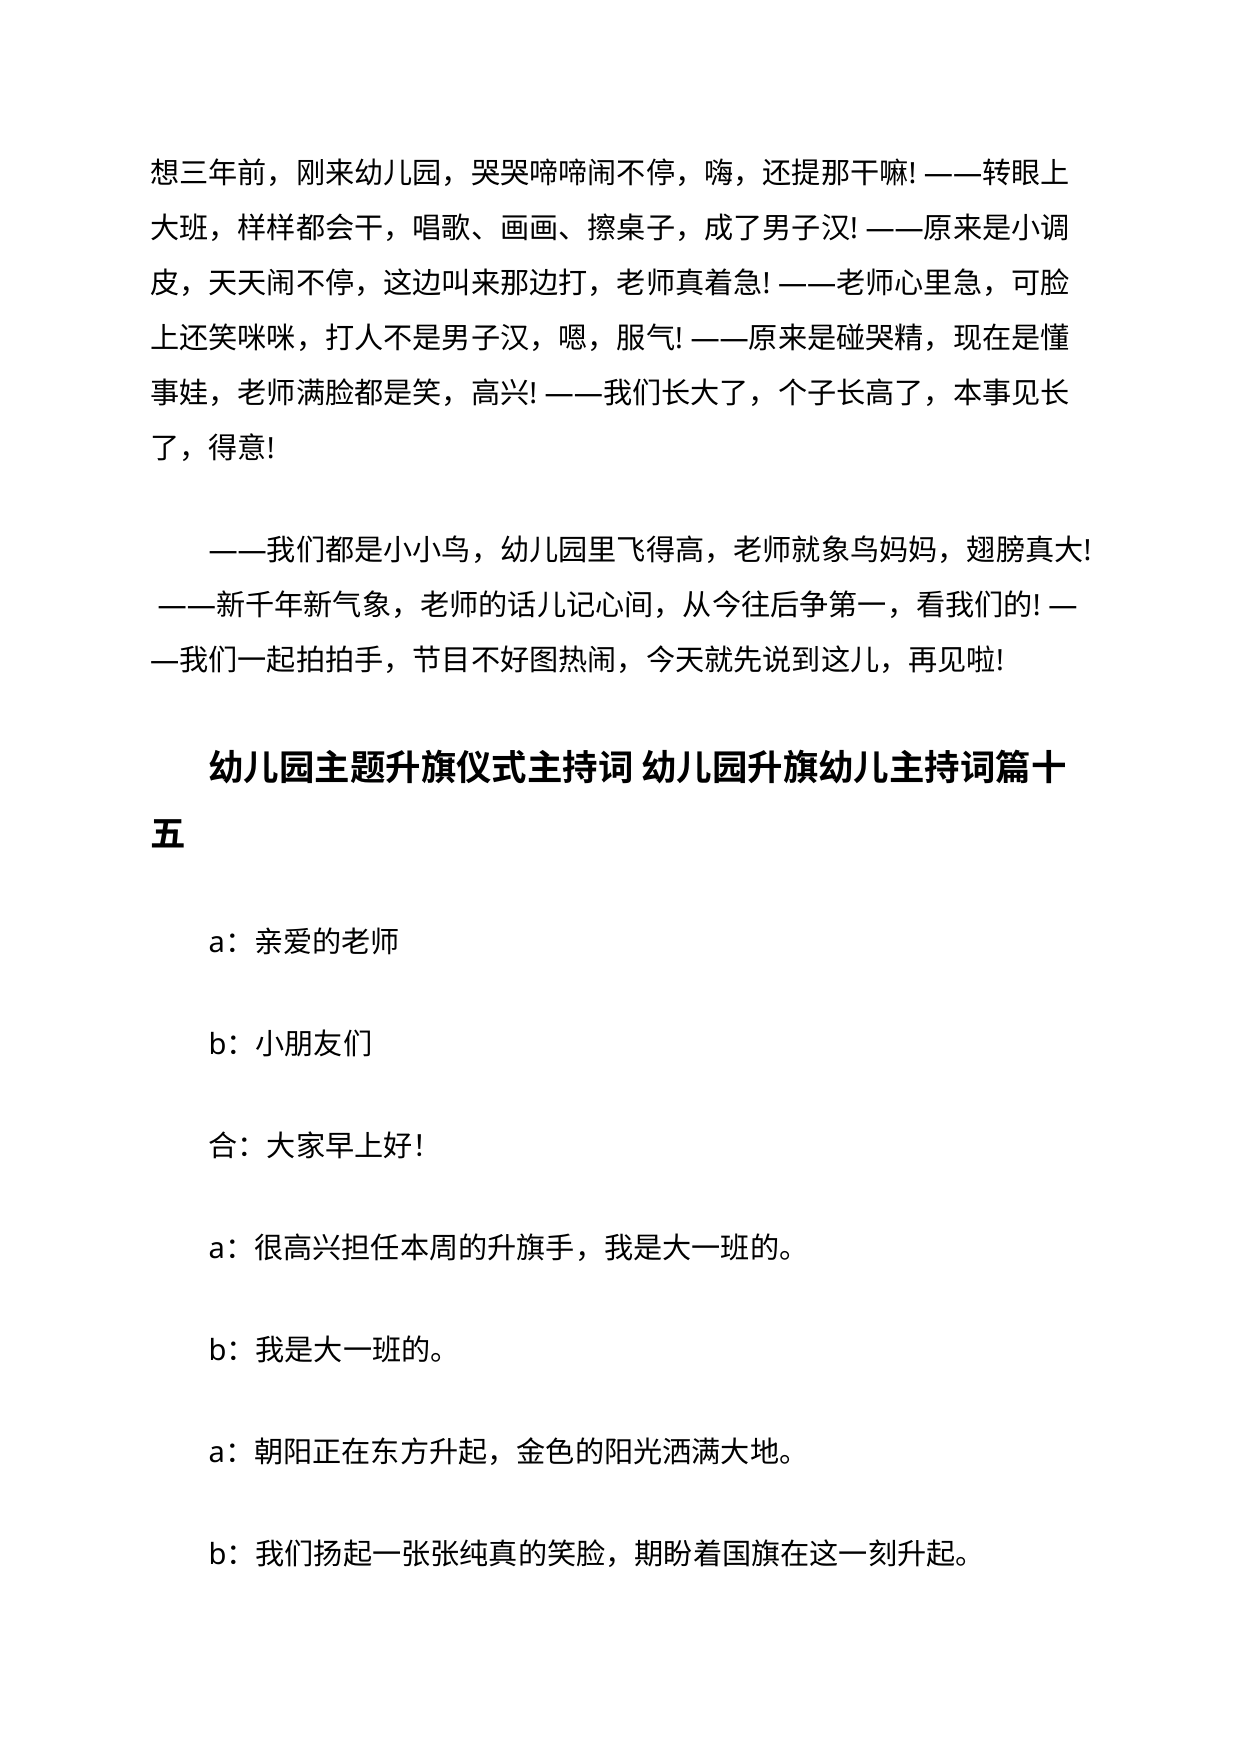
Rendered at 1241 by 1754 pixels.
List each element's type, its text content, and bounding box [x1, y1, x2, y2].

text b：我是大一班的。 [150, 1327, 1090, 1369]
text 幼儿园主题升旗仪式主持词 幼儿园升旗幼儿主持词篇十五 [150, 739, 1090, 857]
text a：朝阳正在东方升起，金色的阳光洒满大地。 [150, 1429, 1090, 1471]
text 合：大家早上好！ [150, 1123, 1090, 1165]
text a：亲爱的老师 [150, 919, 1090, 961]
text a：很高兴担任本周的升旗手，我是大一班的。 [150, 1225, 1090, 1267]
text ——我们都是小小鸟，幼儿园里飞得高，老师就象鸟妈妈，翅膀真大! ——新千年新气象，老师的话儿记心间，从今往后争第一，看我们的! ——我们一起拍拍手，节目不好图热闹，今天就先说到这儿，再见啦! [150, 527, 1090, 679]
text b：我们扬起一张张纯真的笑脸，期盼着国旗在这一刻升起。 [150, 1531, 1090, 1573]
text b：小朋友们 [150, 1021, 1090, 1063]
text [150, 150, 1090, 467]
